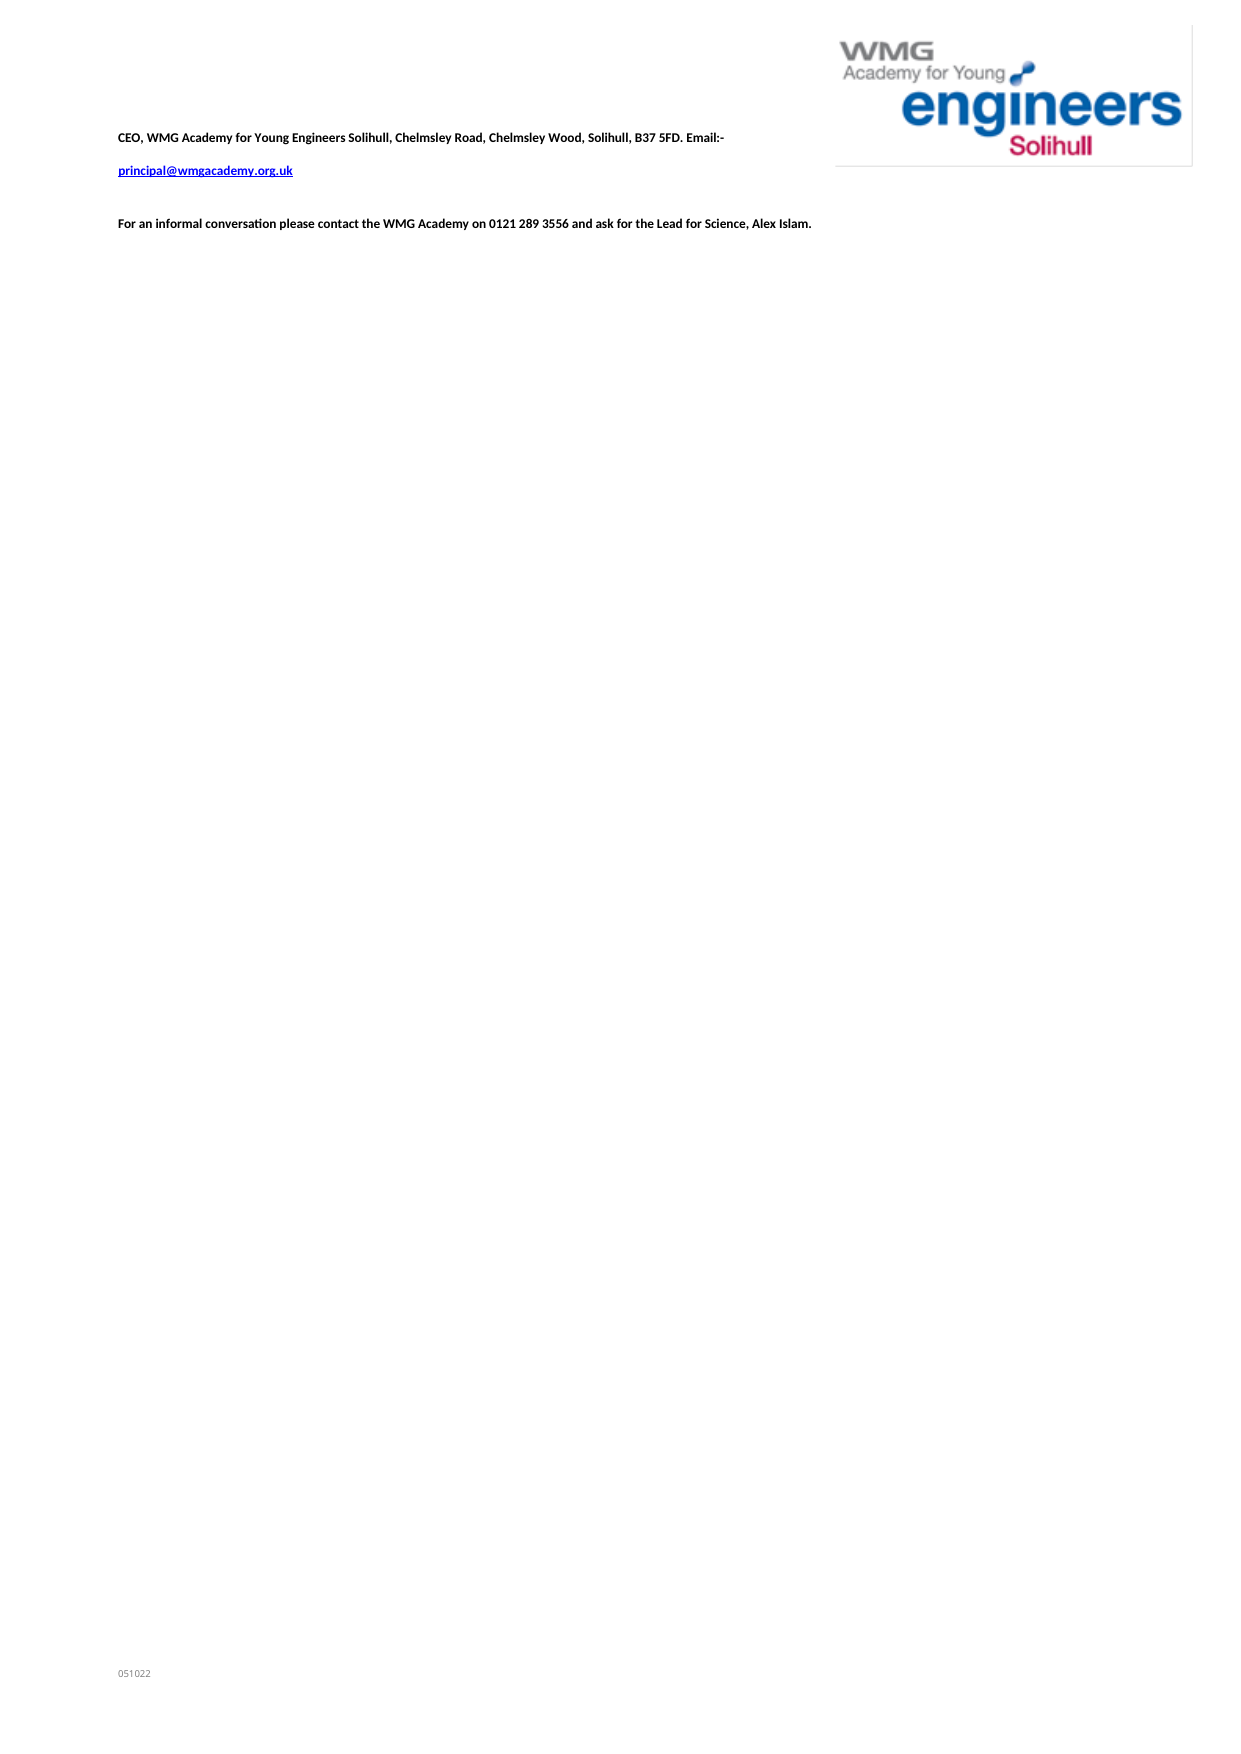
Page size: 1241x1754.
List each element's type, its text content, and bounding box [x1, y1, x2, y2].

picture [835, 25, 1194, 168]
text For an informal conversation please contact the WMG Academy on 0121 289 3556 and ask for the Lead for Science, Alex Islam. [118, 203, 1122, 231]
text CEO, WMG Academy for Young Engineers Solihull, Chelmsley Road, Chelmsley Wood, Solihull, B37 5FD. Email:- principal@wmgacademy.org.uk [118, 118, 1122, 178]
